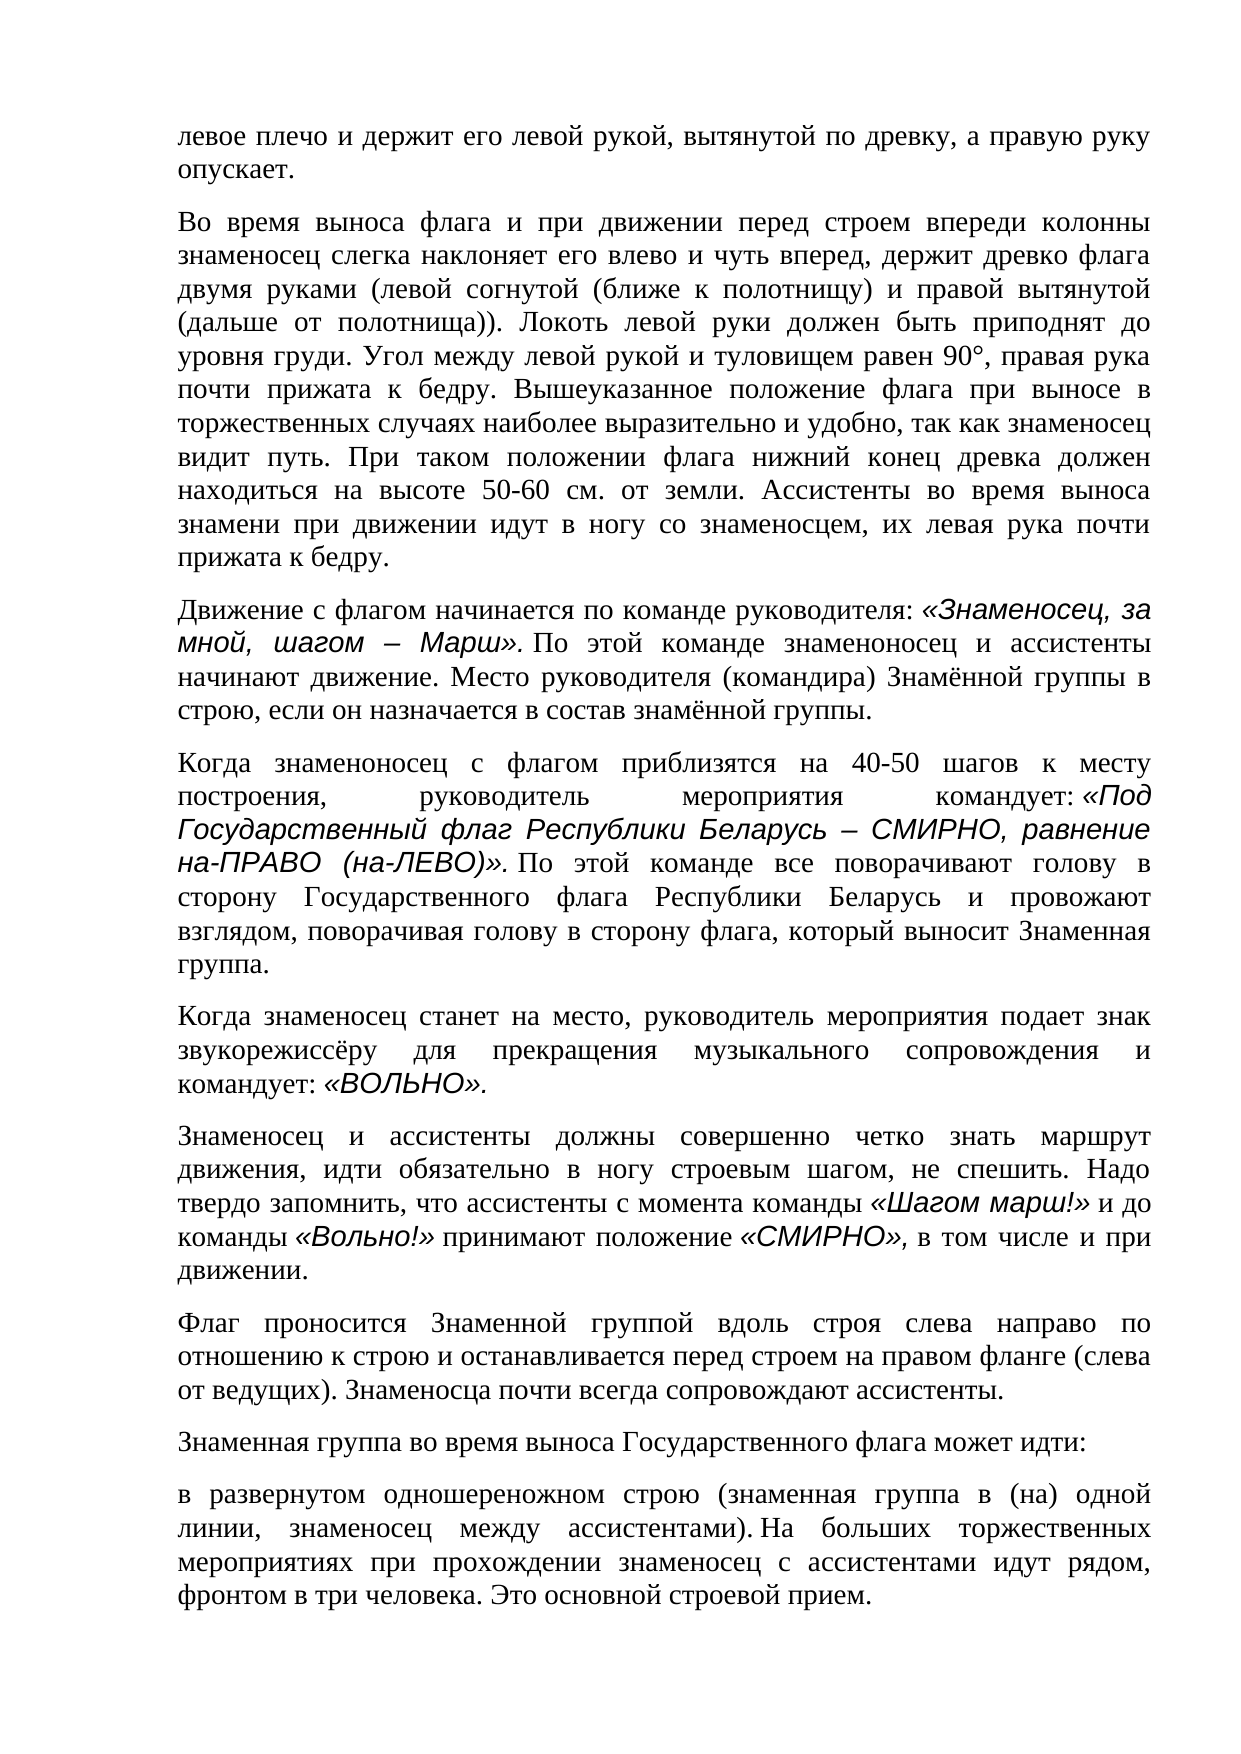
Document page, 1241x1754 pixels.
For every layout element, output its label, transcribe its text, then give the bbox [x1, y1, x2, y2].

text Когда знаменоносец с флагом приблизятся на 40-50 шагов к месту построения, руководитель мероприятия командует: «Под Государственный флаг Республики Беларусь – СМИРНО, равнение на-ПРАВО (на-ЛЕВО)». По этой команде все поворачивают голову в сторону Государственного флага Республики Беларусь и провожают взглядом, поворачивая голову в сторону флага, который выносит Знаменная группа. [177, 745, 1152, 980]
text Флаг проносится Знаменной группой вдоль строя слева направо по отношению к строю и останавливается перед строем на правом фланге (слева от ведущих). Знаменосца почти всегда сопровождают ассистенты. [177, 1305, 1152, 1405]
text Знаменосец и ассистенты должны совершенно четко знать маршрут движения, идти обязательно в ногу строевым шагом, не спешить. Надо твердо запомнить, что ассистенты с момента команды «Шагом марш!» и до команды «Вольно!» принимают положение «СМИРНО», в том числе и при движении. [177, 1118, 1152, 1286]
text Знаменная группа во время выноса Государственного флага может идти: [177, 1424, 1152, 1458]
text Когда знаменосец станет на место, руководитель мероприятия подает знак звукорежиссёру для прекращения музыкального сопровождения и командует: «ВОЛЬНО». [177, 998, 1152, 1099]
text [177, 118, 1152, 185]
text Движение с флагом начинается по команде руководителя: «Знаменосец, за мной, шагом – Марш». По этой команде знаменоносец и ассистенты начинают движение. Место руководителя (командира) Знамённой группы в строю, если он назначается в состав знамённой группы. [177, 592, 1152, 726]
text Во время выноса флага и при движении перед строем впереди колонны знаменосец слегка наклоняет его влево и чуть вперед, держит древко флага двумя руками (левой согнутой (ближе к полотнищу) и правой вытянутой (дальше от полотнища)). Локоть левой руки должен быть приподнят до уровня груди. Угол между левой рукой и туловищем равен 90°, правая рука почти прижата к бедру. Вышеуказанное положение флага при выносе в торжественных случаях наиболее выразительно и удобно, так как знаменосец видит путь. При таком положении флага нижний конец древка должен находиться на высоте 50-60 см. от земли. Ассистенты во время выноса знамени при движении идут в ногу со знаменосцем, их левая рука почти прижата к бедру. [177, 204, 1152, 573]
text в развернутом одношереножном строю (знаменная группа в (на) одной линии, знаменосец между ассистентами). На больших торжественных мероприятиях при прохождении знаменосец с ассистентами идут рядом, фронтом в три человека. Это основной строевой прием. [177, 1476, 1152, 1611]
